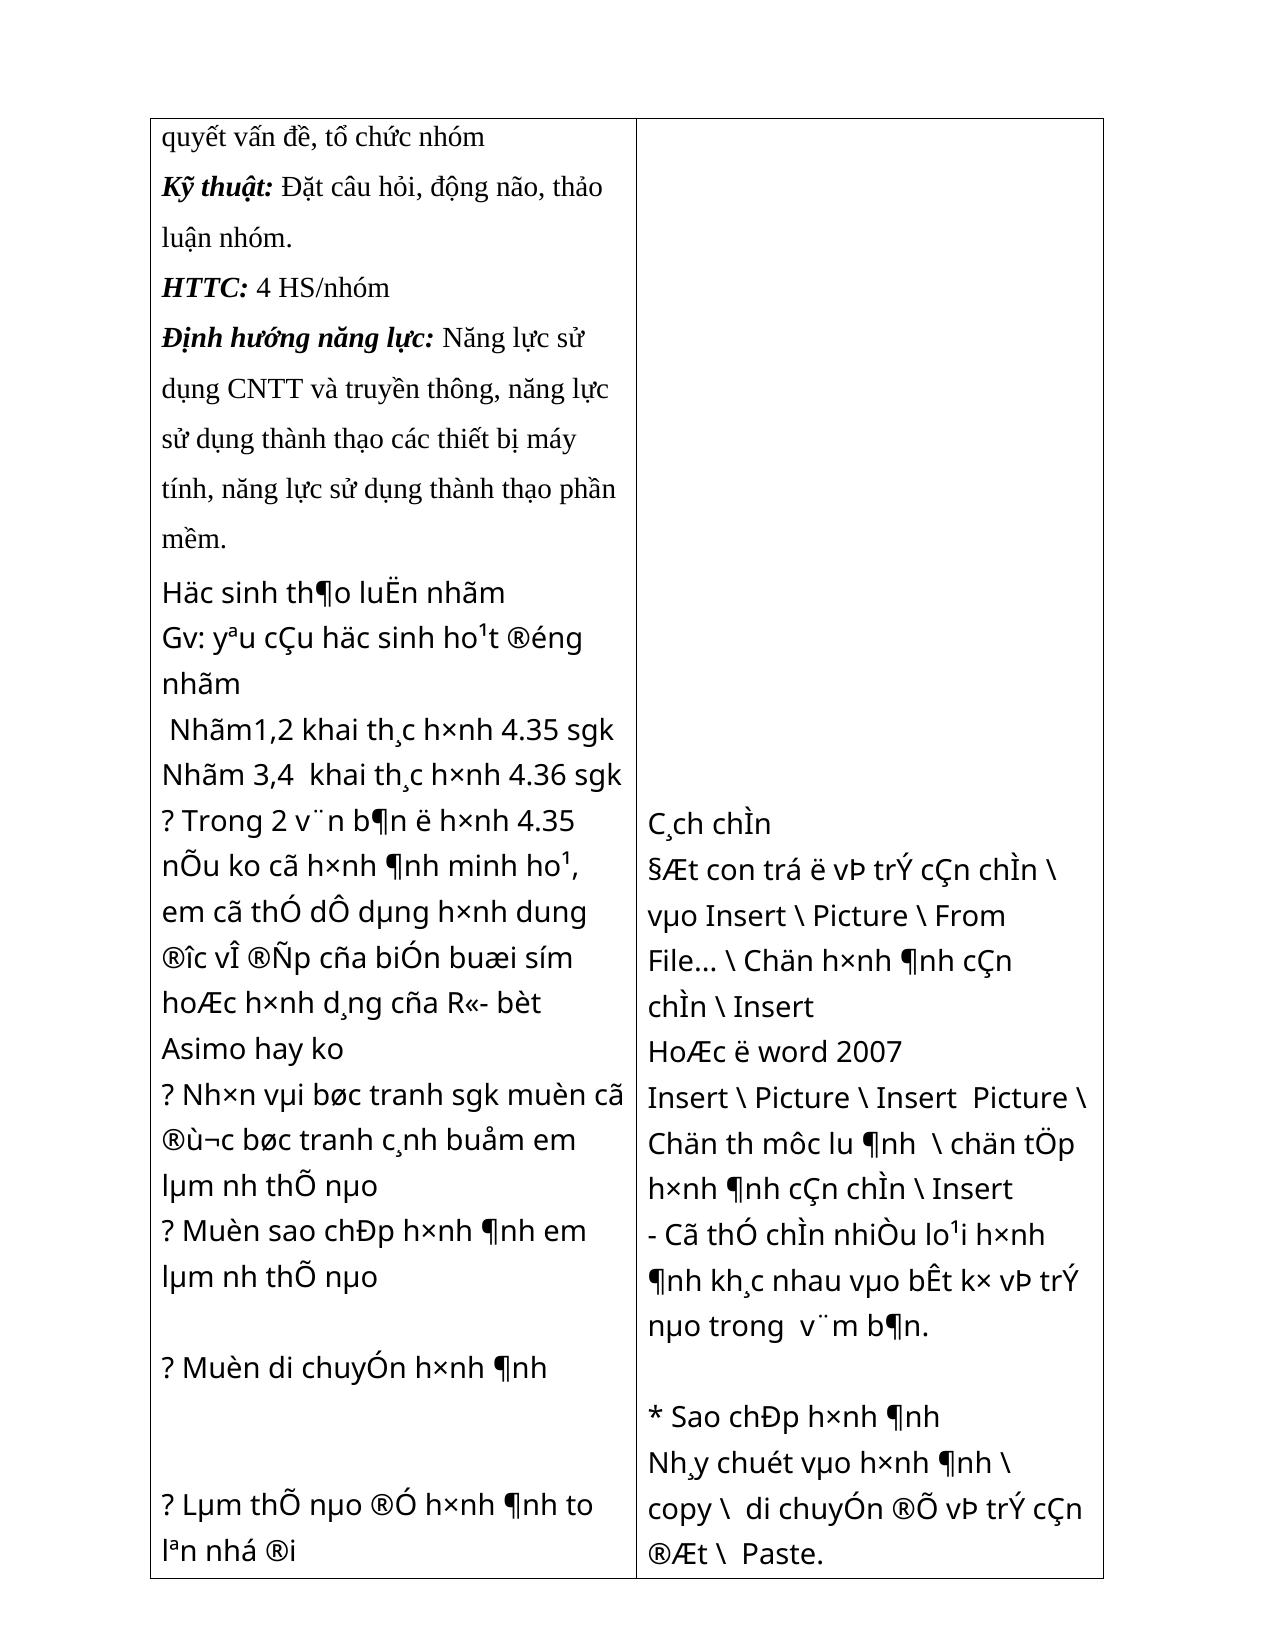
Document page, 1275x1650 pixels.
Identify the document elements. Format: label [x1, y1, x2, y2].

table_cell [151, 119, 636, 1578]
table_cell [637, 119, 1103, 1578]
